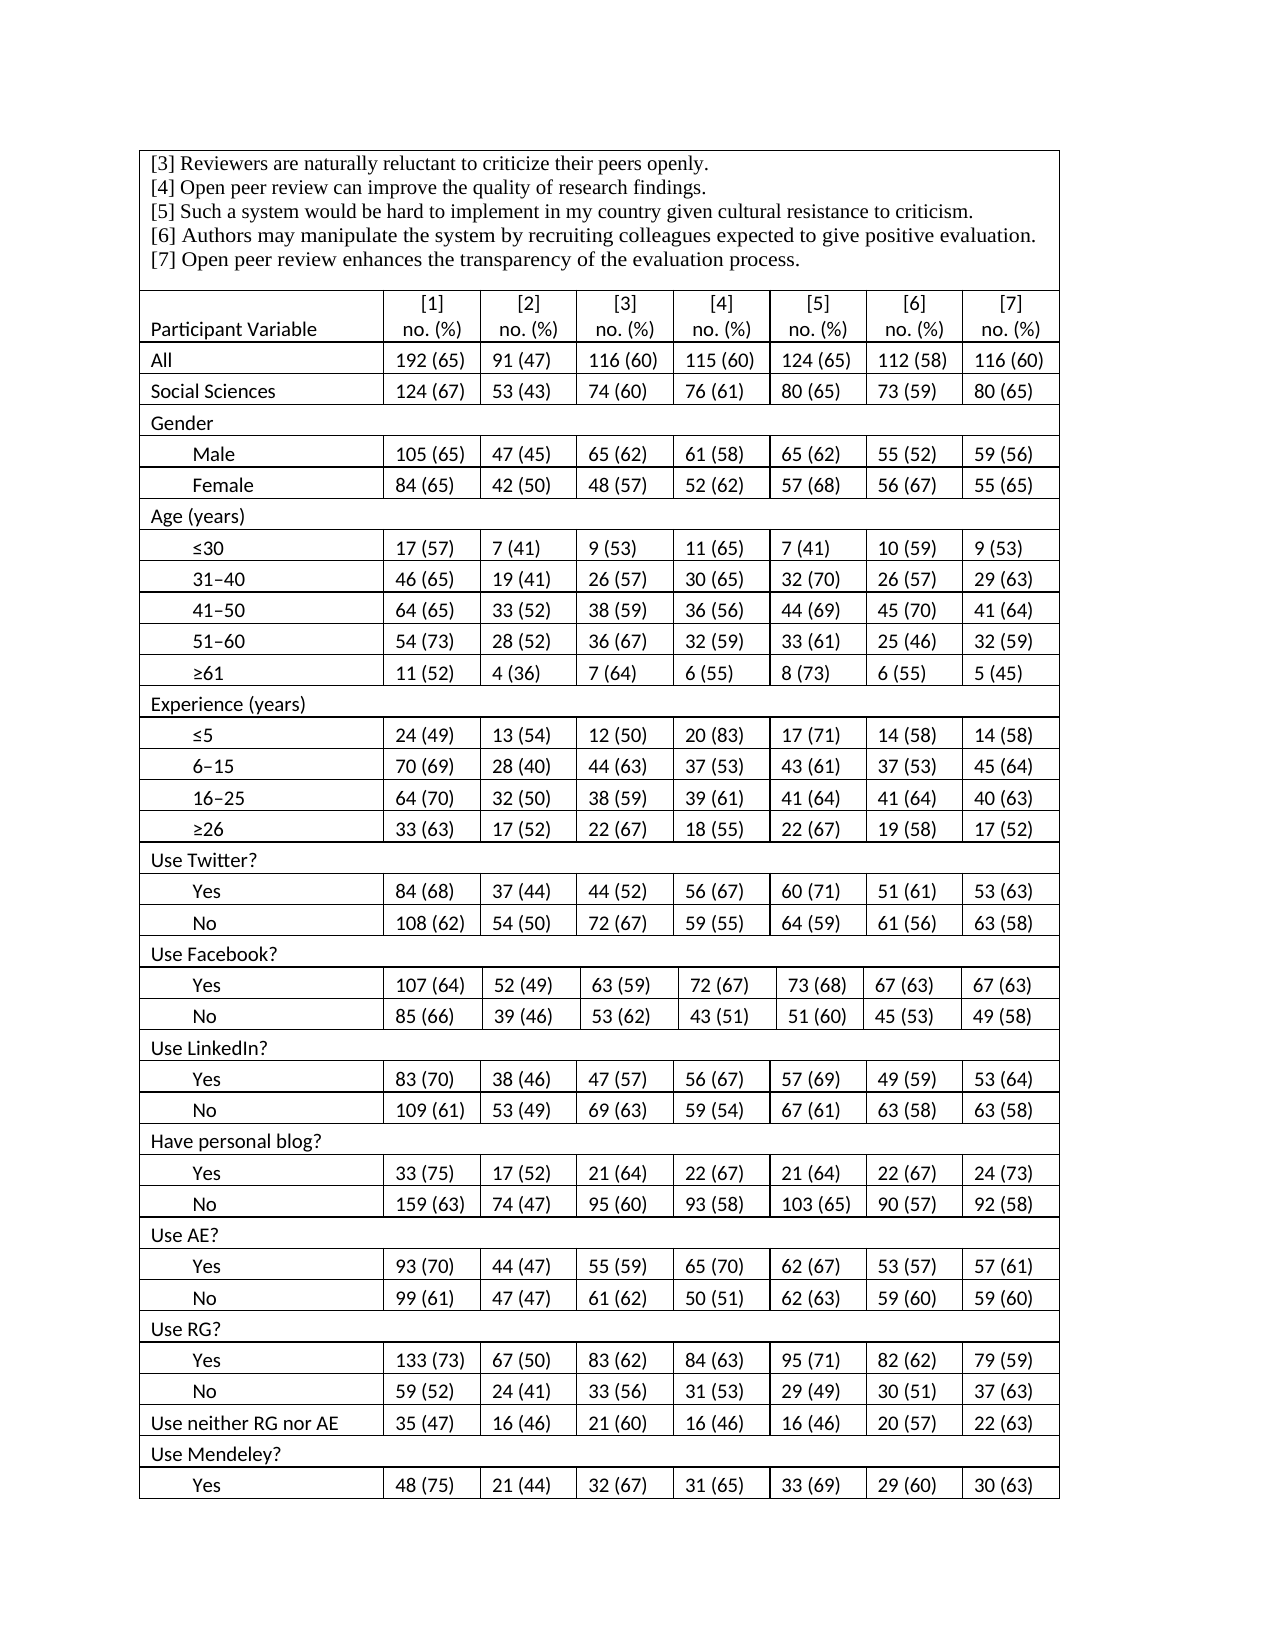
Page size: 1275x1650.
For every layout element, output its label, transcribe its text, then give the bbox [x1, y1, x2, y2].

table_cell 72 (67) [679, 968, 776, 998]
table_cell 57 (68) [771, 468, 866, 498]
table_cell 41–50 [140, 593, 383, 623]
table_cell 84 (65) [384, 468, 480, 498]
table_cell 31 (53) [674, 1374, 769, 1404]
table_cell 11 (52) [384, 655, 480, 685]
table_cell 64 (59) [771, 905, 866, 935]
table_cell 64 (65) [384, 593, 480, 623]
table_cell 22 (63) [963, 1405, 1059, 1435]
table_cell 51–60 [140, 624, 383, 654]
table_cell 93 (70) [384, 1249, 480, 1279]
table_cell 90 (57) [867, 1186, 962, 1216]
table_cell 37 (63) [963, 1374, 1059, 1404]
table_cell 107 (64) [384, 968, 482, 998]
table_cell 76 (61) [674, 374, 769, 404]
table_cell Use neither RG nor AE [140, 1405, 383, 1435]
table_cell 8 (73) [771, 655, 866, 685]
table_cell 30 (63) [963, 1468, 1059, 1498]
table_cell 43 (51) [679, 999, 776, 1029]
table_cell 21 (44) [481, 1468, 576, 1498]
table_cell 84 (68) [384, 874, 480, 904]
table_cell 51 (61) [867, 874, 962, 904]
table_cell Age (years) [140, 499, 1059, 529]
table_cell Experience (years) [140, 686, 1059, 716]
table_cell 47 (45) [481, 436, 576, 466]
table_cell 79 (59) [963, 1343, 1059, 1373]
table_cell Yes [140, 1468, 383, 1498]
table_cell Yes [140, 1249, 383, 1279]
table_cell 57 (69) [771, 1061, 866, 1091]
table_cell 37 (53) [867, 749, 962, 779]
table_cell 133 (73) [384, 1343, 480, 1373]
table_cell 22 (67) [867, 1155, 962, 1185]
table_cell 45 (70) [867, 593, 962, 623]
table_cell 62 (63) [771, 1280, 866, 1310]
table_cell 95 (60) [577, 1186, 673, 1216]
table_cell 56 (67) [674, 874, 769, 904]
table_cell Use LinkedIn? [140, 1030, 1059, 1060]
table_cell 36 (67) [577, 624, 673, 654]
table_cell 11 (65) [674, 530, 769, 560]
table_cell 54 (50) [481, 905, 576, 935]
table_cell 39 (46) [483, 999, 580, 1029]
table_cell 16 (46) [674, 1405, 769, 1435]
table_cell 49 (59) [867, 1061, 962, 1091]
table_cell 12 (50) [577, 718, 673, 748]
table_cell 55 (65) [963, 468, 1059, 498]
table_cell 61 (56) [867, 905, 962, 935]
table_cell No [140, 1280, 383, 1310]
table_cell 37 (44) [481, 874, 576, 904]
table_cell 29 (60) [867, 1468, 962, 1498]
table_cell 83 (70) [384, 1061, 480, 1091]
table_cell 36 (56) [674, 593, 769, 623]
table_cell 14 (58) [963, 718, 1059, 748]
table_cell 59 (54) [674, 1093, 769, 1123]
table_cell Participant Variable [140, 291, 383, 341]
table_cell 60 (71) [771, 874, 866, 904]
table_cell 72 (67) [577, 905, 673, 935]
table_cell 108 (62) [384, 905, 480, 935]
table_cell 35 (47) [384, 1405, 480, 1435]
table_cell 116 (60) [577, 343, 673, 373]
table_cell Social Sciences [140, 374, 383, 404]
table_cell 21 (64) [577, 1155, 673, 1185]
table_cell 67 (50) [481, 1343, 576, 1373]
table_cell 65 (70) [674, 1249, 769, 1279]
table_cell Yes [140, 1343, 383, 1373]
table_cell 29 (63) [963, 561, 1059, 591]
table_cell 6–15 [140, 749, 383, 779]
table_cell 48 (75) [384, 1468, 480, 1498]
table_cell 56 (67) [674, 1061, 769, 1091]
table_cell 38 (59) [577, 593, 673, 623]
table_cell 38 (59) [577, 780, 673, 810]
table_cell 46 (65) [384, 561, 480, 591]
table_cell 19 (41) [481, 561, 576, 591]
table_cell 59 (52) [384, 1374, 480, 1404]
table_cell 67 (63) [962, 968, 1059, 998]
table_cell All [140, 343, 383, 373]
table_cell 6 (55) [867, 655, 962, 685]
table_cell Use Twitter? [140, 843, 1059, 873]
table_cell Female [140, 468, 383, 498]
table_cell [1] no. (%) [384, 291, 480, 341]
table_cell 65 (62) [577, 436, 673, 466]
table_cell 99 (61) [384, 1280, 480, 1310]
table_cell 44 (52) [577, 874, 673, 904]
table_cell [6] no. (%) [867, 291, 962, 341]
table_cell 32 (59) [963, 624, 1059, 654]
table_cell No [140, 1374, 383, 1404]
table_cell 67 (61) [771, 1093, 866, 1123]
table_cell 31–40 [140, 561, 383, 591]
table_cell [7] no. (%) [963, 291, 1059, 341]
table_cell Use Facebook? [140, 936, 1059, 966]
table_cell Use Mendeley? [140, 1436, 1059, 1466]
table_cell 41 (64) [867, 780, 962, 810]
table_cell [3] no. (%) [577, 291, 673, 341]
table_cell 91 (47) [481, 343, 576, 373]
table_cell 17 (71) [771, 718, 866, 748]
table_cell 17 (57) [384, 530, 480, 560]
table_cell 82 (62) [867, 1343, 962, 1373]
table_cell 33 (69) [771, 1468, 866, 1498]
table_cell 7 (41) [771, 530, 866, 560]
table_cell [2] no. (%) [481, 291, 576, 341]
table_cell 55 (59) [577, 1249, 673, 1279]
table_cell 16 (46) [771, 1405, 866, 1435]
table_cell 44 (69) [771, 593, 866, 623]
table_cell 24 (73) [963, 1155, 1059, 1185]
table_cell 109 (61) [384, 1093, 480, 1123]
table_cell 22 (67) [674, 1155, 769, 1185]
table_cell 28 (52) [481, 624, 576, 654]
table_cell 9 (53) [577, 530, 673, 560]
table_cell Yes [140, 968, 383, 998]
table_cell 52 (62) [674, 468, 769, 498]
table_cell 18 (55) [674, 811, 769, 841]
table_cell 41 (64) [963, 593, 1059, 623]
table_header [140, 151, 1059, 289]
table_cell 80 (65) [771, 374, 866, 404]
table_cell 192 (65) [384, 343, 480, 373]
table_cell 29 (49) [771, 1374, 866, 1404]
table_cell 44 (63) [577, 749, 673, 779]
table_cell 33 (52) [481, 593, 576, 623]
table_cell 14 (58) [867, 718, 962, 748]
table_cell 47 (47) [481, 1280, 576, 1310]
table_cell 33 (63) [384, 811, 480, 841]
table_cell 26 (57) [577, 561, 673, 591]
table_cell 32 (50) [481, 780, 576, 810]
table_cell 33 (56) [577, 1374, 673, 1404]
table_cell [5] no. (%) [771, 291, 866, 341]
table_cell 41 (64) [771, 780, 866, 810]
table_cell 22 (67) [577, 811, 673, 841]
table_cell 32 (70) [771, 561, 866, 591]
table_cell 159 (63) [384, 1186, 480, 1216]
table_cell 93 (58) [674, 1186, 769, 1216]
table_cell 85 (66) [384, 999, 482, 1029]
table_cell 6 (55) [674, 655, 769, 685]
table_cell 32 (59) [674, 624, 769, 654]
table_cell 59 (60) [963, 1280, 1059, 1310]
table_cell Yes [140, 1155, 383, 1185]
table_cell Male [140, 436, 383, 466]
table_cell 57 (61) [963, 1249, 1059, 1279]
table_cell 7 (41) [481, 530, 576, 560]
table_cell 47 (57) [577, 1061, 673, 1091]
table_cell 43 (61) [771, 749, 866, 779]
table_cell 53 (63) [963, 874, 1059, 904]
table_cell 39 (61) [674, 780, 769, 810]
table_cell 83 (62) [577, 1343, 673, 1373]
table_cell 24 (41) [481, 1374, 576, 1404]
table_cell 33 (75) [384, 1155, 480, 1185]
table_cell 42 (50) [481, 468, 576, 498]
table_cell 115 (60) [674, 343, 769, 373]
table_cell 63 (59) [581, 968, 678, 998]
table_cell 10 (59) [867, 530, 962, 560]
table_cell 53 (62) [581, 999, 678, 1029]
table_cell 124 (65) [771, 343, 866, 373]
table_cell 80 (65) [963, 374, 1059, 404]
table_cell 52 (49) [483, 968, 580, 998]
table_cell Have personal blog? [140, 1124, 1059, 1154]
table_cell 92 (58) [963, 1186, 1059, 1216]
table_cell 53 (43) [481, 374, 576, 404]
table_cell 74 (47) [481, 1186, 576, 1216]
table_cell 53 (64) [963, 1061, 1059, 1091]
table_cell 103 (65) [771, 1186, 866, 1216]
table_cell 32 (67) [577, 1468, 673, 1498]
table_cell 112 (58) [867, 343, 962, 373]
table_cell 49 (58) [962, 999, 1059, 1029]
table_cell 74 (60) [577, 374, 673, 404]
table_cell 73 (59) [867, 374, 962, 404]
table_cell 50 (51) [674, 1280, 769, 1310]
table_cell 30 (51) [867, 1374, 962, 1404]
table_cell 16–25 [140, 780, 383, 810]
table_cell 33 (61) [771, 624, 866, 654]
table_cell 17 (52) [481, 811, 576, 841]
table_cell 30 (65) [674, 561, 769, 591]
table_cell 63 (58) [867, 1093, 962, 1123]
table_cell 17 (52) [481, 1155, 576, 1185]
table_cell 19 (58) [867, 811, 962, 841]
table_cell 116 (60) [963, 343, 1059, 373]
table_cell 38 (46) [481, 1061, 576, 1091]
table_cell 13 (54) [481, 718, 576, 748]
table_cell ≤5 [140, 718, 383, 748]
table_cell 54 (73) [384, 624, 480, 654]
table_cell 24 (49) [384, 718, 480, 748]
table_cell Gender [140, 405, 1059, 435]
table_cell 17 (52) [963, 811, 1059, 841]
table_cell 70 (69) [384, 749, 480, 779]
table_cell 44 (47) [481, 1249, 576, 1279]
table_cell 105 (65) [384, 436, 480, 466]
table_cell 59 (60) [867, 1280, 962, 1310]
table_cell 7 (64) [577, 655, 673, 685]
table_cell Yes [140, 874, 383, 904]
table_cell 63 (58) [963, 905, 1059, 935]
table_cell 16 (46) [481, 1405, 576, 1435]
table_cell 62 (67) [771, 1249, 866, 1279]
table_cell No [140, 905, 383, 935]
table_cell 21 (64) [771, 1155, 866, 1185]
table_cell Use RG? [140, 1311, 1059, 1341]
table_cell No [140, 999, 383, 1029]
table_cell 65 (62) [771, 436, 866, 466]
table_cell Yes [140, 1061, 383, 1091]
table_cell 59 (56) [963, 436, 1059, 466]
table_cell No [140, 1093, 383, 1123]
table_cell 4 (36) [481, 655, 576, 685]
table_cell 73 (68) [777, 968, 863, 998]
table_cell 55 (52) [867, 436, 962, 466]
table_cell 53 (49) [481, 1093, 576, 1123]
table_cell 45 (64) [963, 749, 1059, 779]
table_cell 53 (57) [867, 1249, 962, 1279]
table_cell [4] no. (%) [674, 291, 769, 341]
table_cell 61 (58) [674, 436, 769, 466]
table_cell 64 (70) [384, 780, 480, 810]
table_cell 67 (63) [864, 968, 961, 998]
table_cell Use AE? [140, 1218, 1059, 1248]
table_cell 5 (45) [963, 655, 1059, 685]
table_cell 124 (67) [384, 374, 480, 404]
table_cell 45 (53) [864, 999, 961, 1029]
table_cell 59 (55) [674, 905, 769, 935]
table_cell 63 (58) [963, 1093, 1059, 1123]
table_cell 56 (67) [867, 468, 962, 498]
table_cell 20 (83) [674, 718, 769, 748]
table_cell ≤30 [140, 530, 383, 560]
table_cell 69 (63) [577, 1093, 673, 1123]
table_cell 61 (62) [577, 1280, 673, 1310]
table_cell 84 (63) [674, 1343, 769, 1373]
table_cell 25 (46) [867, 624, 962, 654]
table_cell 40 (63) [963, 780, 1059, 810]
table_cell 28 (40) [481, 749, 576, 779]
table_cell 9 (53) [963, 530, 1059, 560]
table_cell No [140, 1186, 383, 1216]
table_cell 31 (65) [674, 1468, 769, 1498]
table_cell 22 (67) [771, 811, 866, 841]
table_cell 26 (57) [867, 561, 962, 591]
table_cell 48 (57) [577, 468, 673, 498]
table_cell 51 (60) [777, 999, 863, 1029]
table_cell ≥61 [140, 655, 383, 685]
table_cell 20 (57) [867, 1405, 962, 1435]
table_cell 37 (53) [674, 749, 769, 779]
table_cell ≥26 [140, 811, 383, 841]
table_cell 95 (71) [771, 1343, 866, 1373]
table_cell 21 (60) [577, 1405, 673, 1435]
